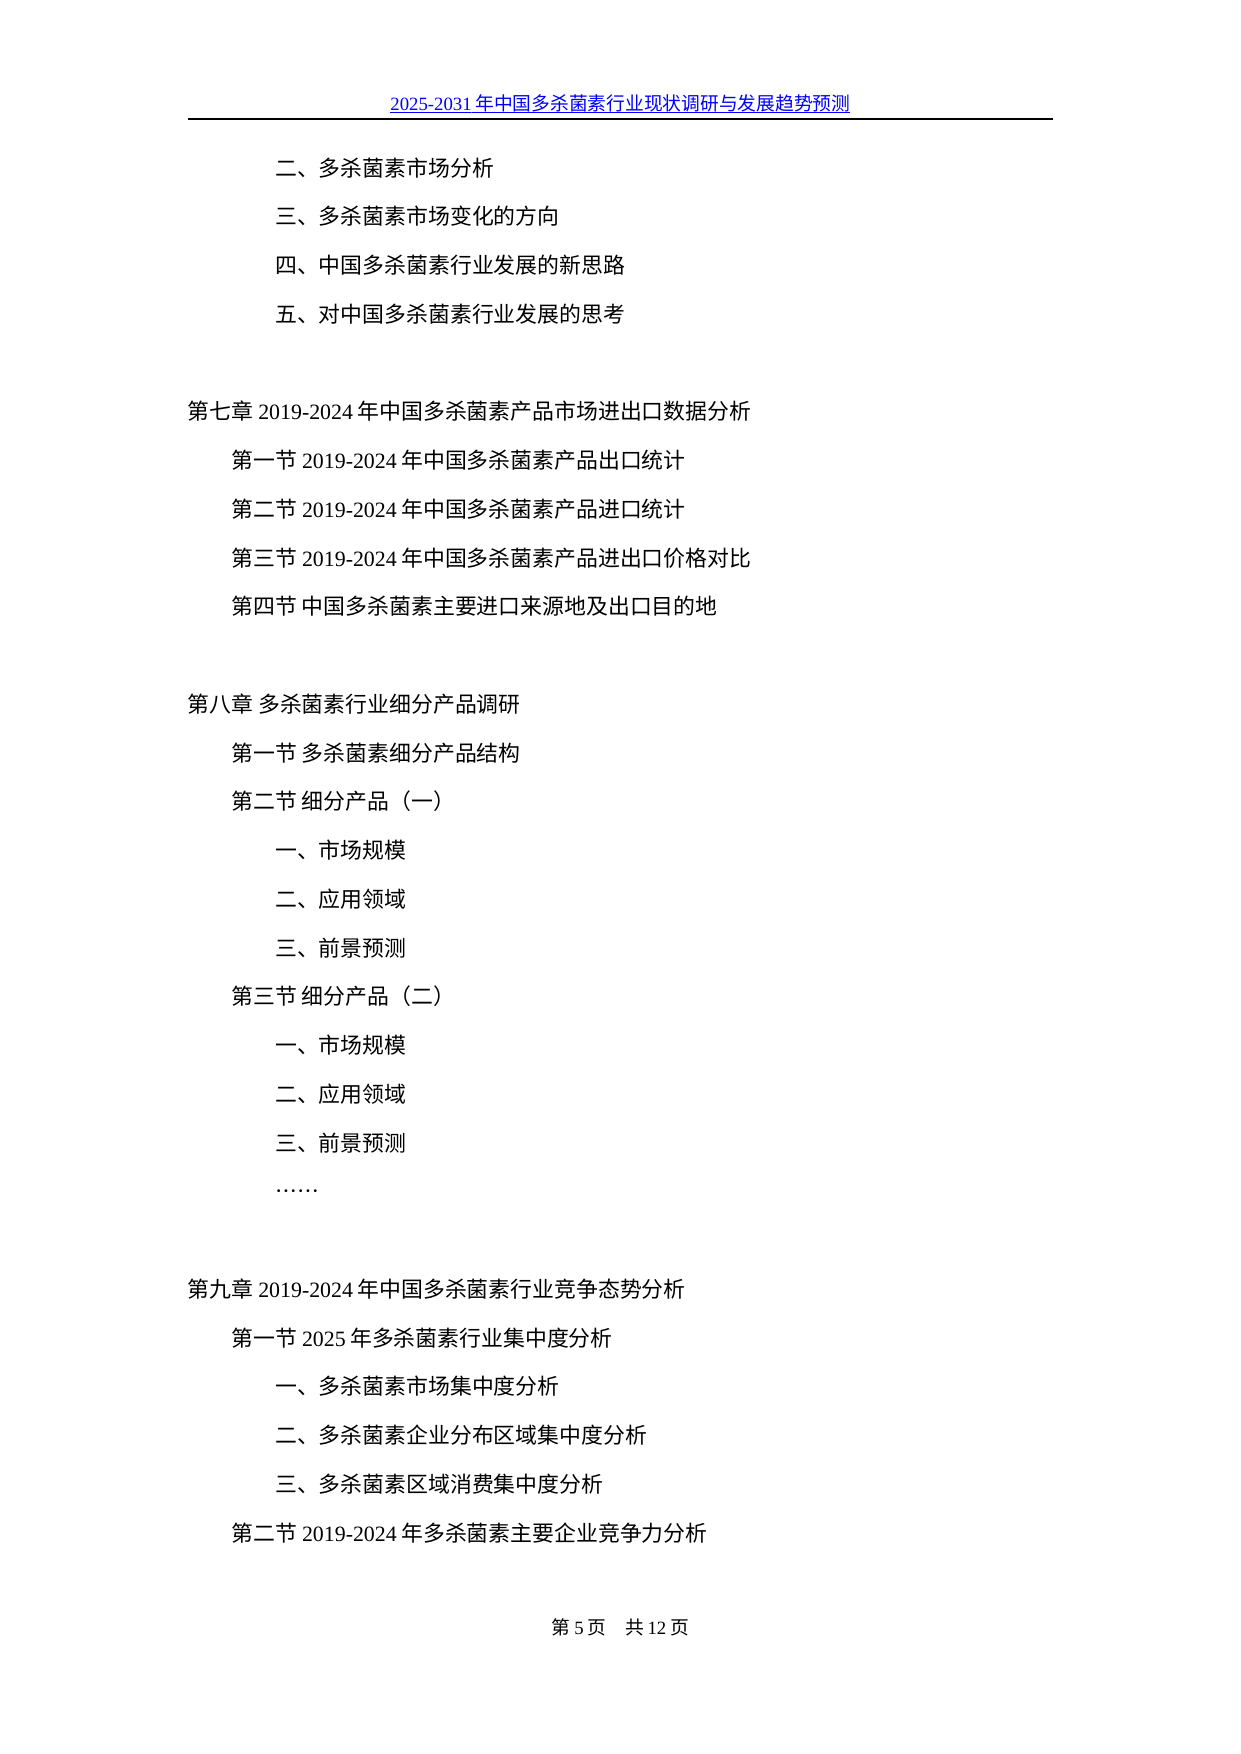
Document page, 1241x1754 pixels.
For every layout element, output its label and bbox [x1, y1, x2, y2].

text [187, 150, 1053, 1548]
